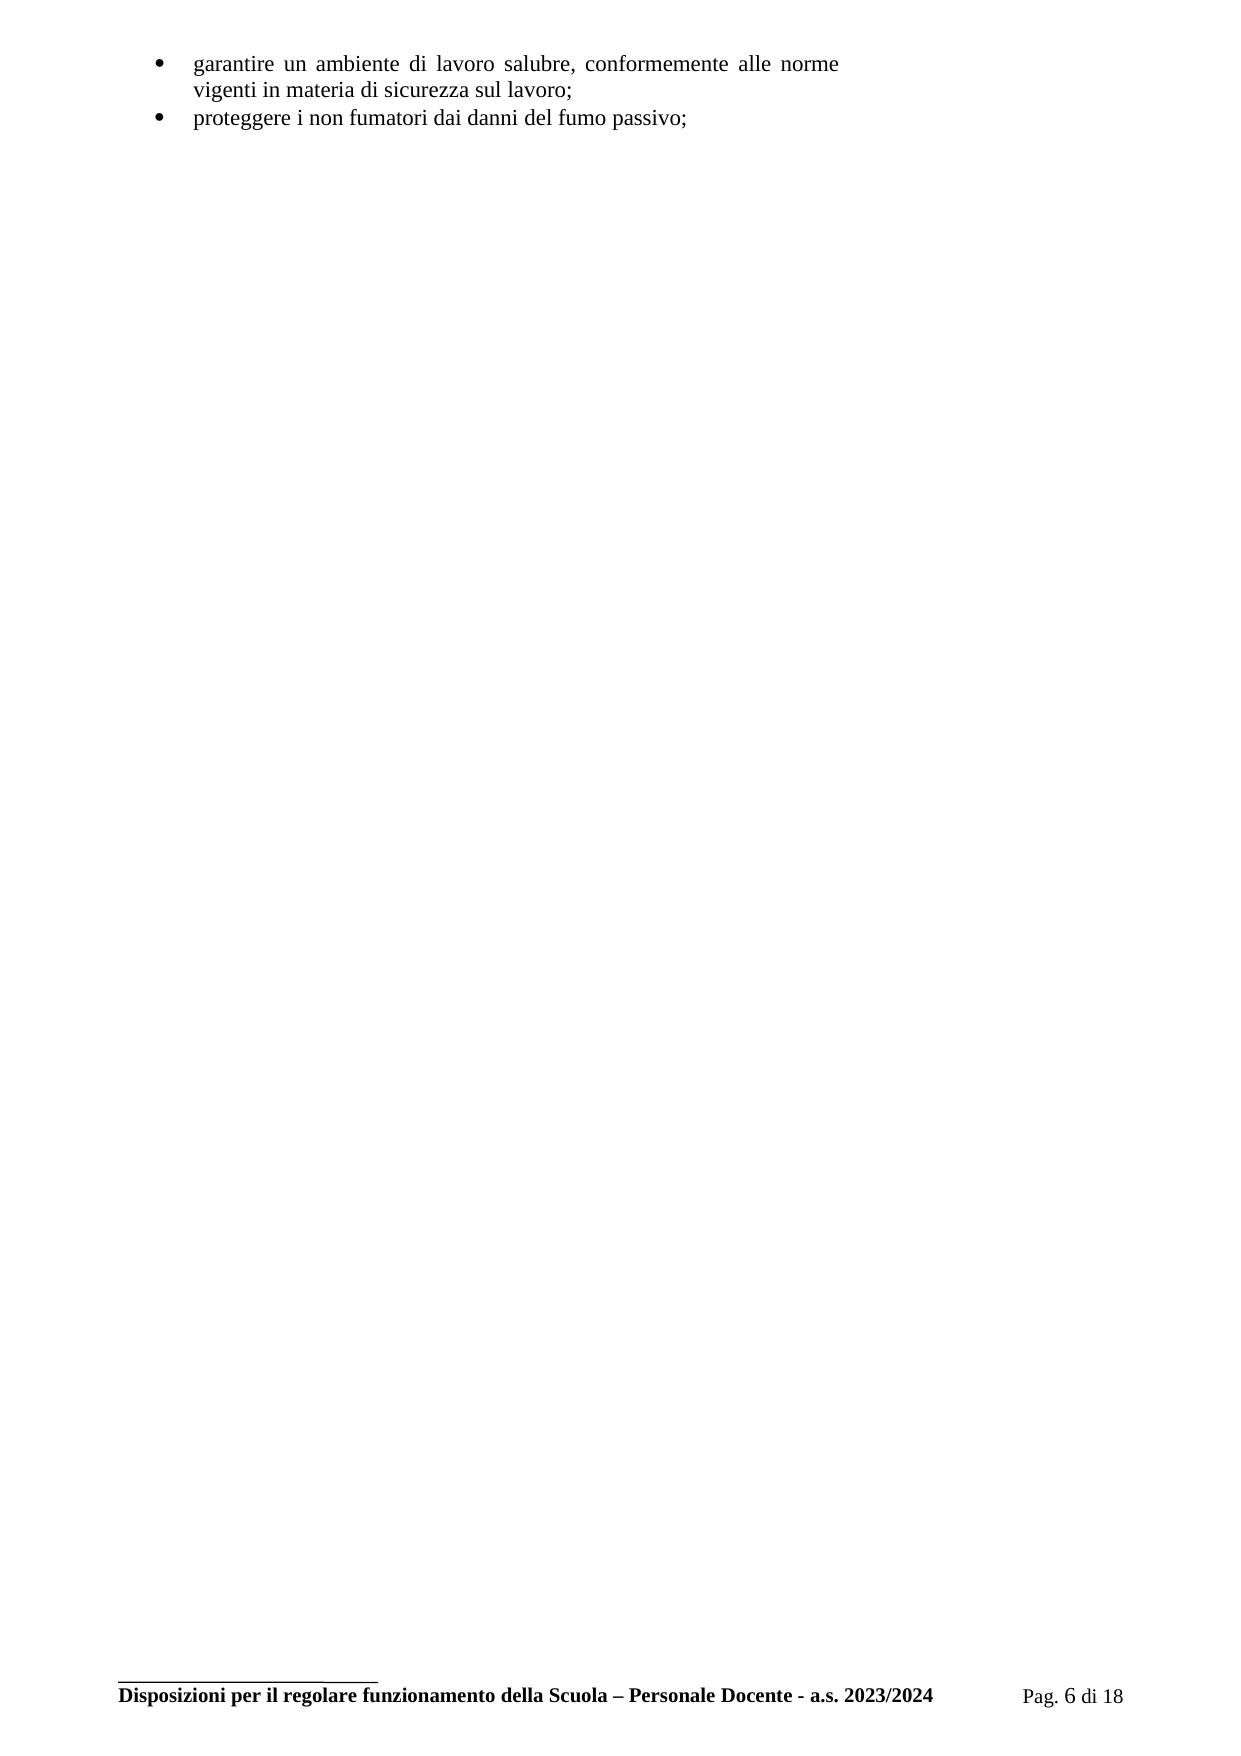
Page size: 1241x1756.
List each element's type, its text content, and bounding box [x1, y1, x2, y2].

list proteggere i non fumatori dai danni del fumo passivo; [155, 103, 1240, 131]
list garantire un ambiente di lavoro salubre, conformemente alle norme vigenti in materia di sicurezza sul lavoro; [156, 50, 842, 103]
